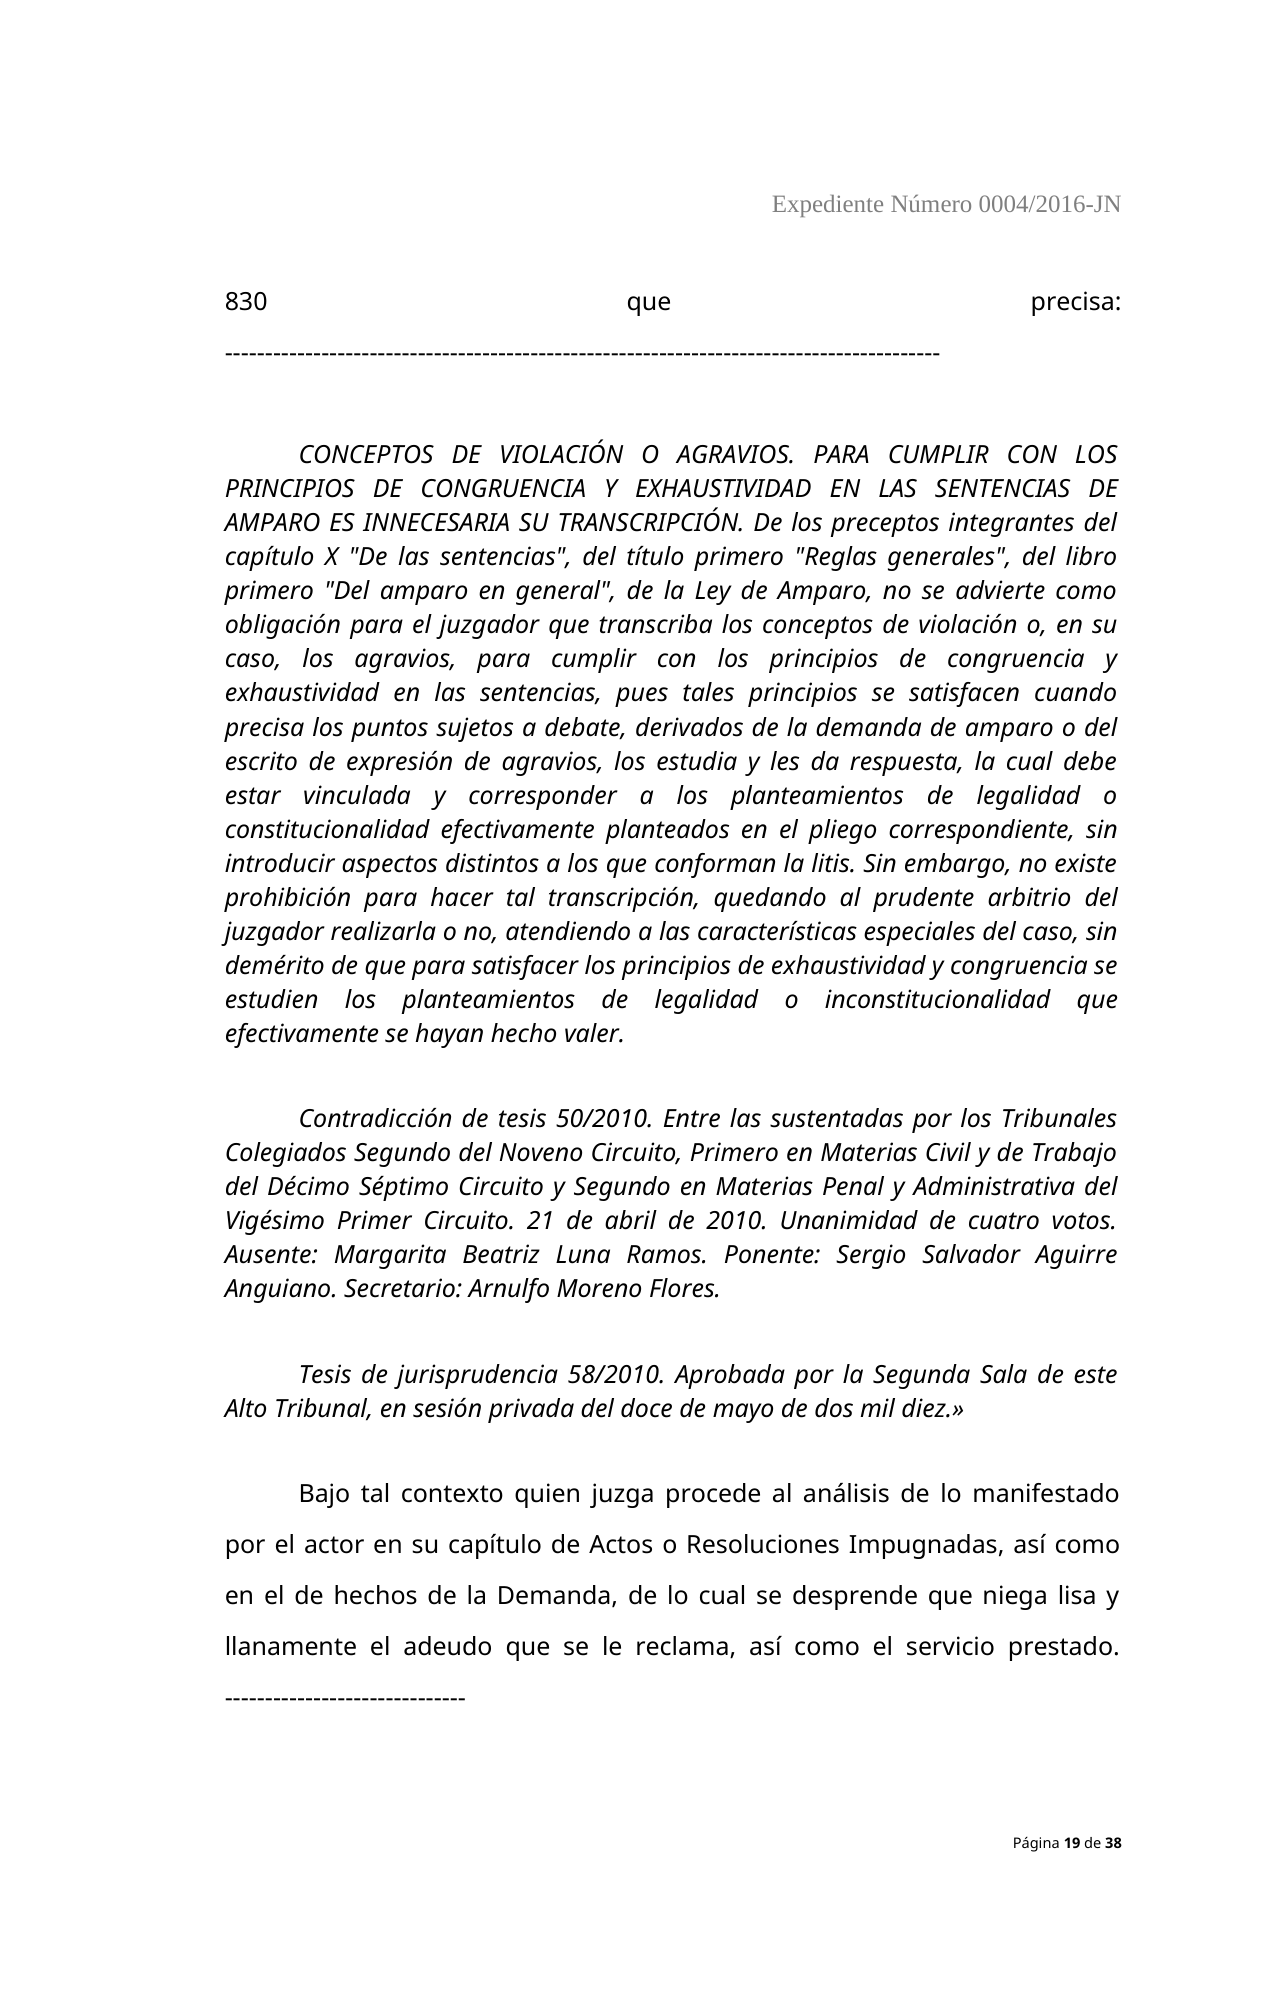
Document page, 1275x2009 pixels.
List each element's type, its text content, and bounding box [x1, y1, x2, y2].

text Tesis de jurisprudencia 58/2010. Aprobada por la Segunda Sala de este Alto Tribunal, en sesión privada del doce de mayo de dos mil diez.» [224, 1356, 1121, 1424]
text CONCEPTOS DE VIOLACIÓN O AGRAVIOS. PARA CUMPLIR CON LOS PRINCIPIOS DE CONGRUENCIA Y EXHAUSTIVIDAD EN LAS SENTENCIAS DE AMPARO ES INNECESARIA SU TRANSCRIPCIÓN. De los preceptos integrantes del capítulo X "De las sentencias", del título primero "Reglas generales", del libro primero "Del amparo en general", de la Ley de Amparo, no se advierte como obligación para el juzgador que transcriba los conceptos de violación o, en su caso, los agravios, para cumplir con los principios de congruencia y exhaustividad en las sentencias, pues tales principios se satisfacen cuando precisa los puntos sujetos a debate, derivados de la demanda de amparo o del escrito de expresión de agravios, los estudia y les da respuesta, la cual debe estar vinculada y corresponder a los planteamientos de legalidad o constitucionalidad efectivamente planteados en el pliego correspondiente, sin introducir aspectos distintos a los que conforman la litis. Sin embargo, no existe prohibición para hacer tal transcripción, quedando al prudente arbitrio del juzgador realizarla o no, atendiendo a las características especiales del caso, sin demérito de que para satisfacer los principios de exhaustividad y congruencia se estudien los planteamientos de legalidad o inconstitucionalidad que efectivamente se hayan hecho valer. [224, 437, 1121, 1050]
text Contradicción de tesis 50/2010. Entre las sustentadas por los Tribunales Colegiados Segundo del Noveno Circuito, Primero en Materias Civil y de Trabajo del Décimo Séptimo Circuito y Segundo en Materias Penal y Administrativa del Vigésimo Primer Circuito. 21 de abril de 2010. Unanimidad de cuatro votos. Ausente: Margarita Beatriz Luna Ramos. Ponente: Sergio Salvador Aguirre Anguiano. Secretario: Arnulfo Moreno Flores. [224, 1101, 1121, 1305]
text Bajo tal contexto quien juzga procede al análisis de lo manifestado por el actor en su capítulo de Actos o Resoluciones Impugnadas, así como en el de hechos de la Demanda, de lo cual se desprende que niega lisa y llanamente el adeudo que se le reclama, así como el servicio prestado. ------------------------------ [224, 1475, 1121, 1714]
